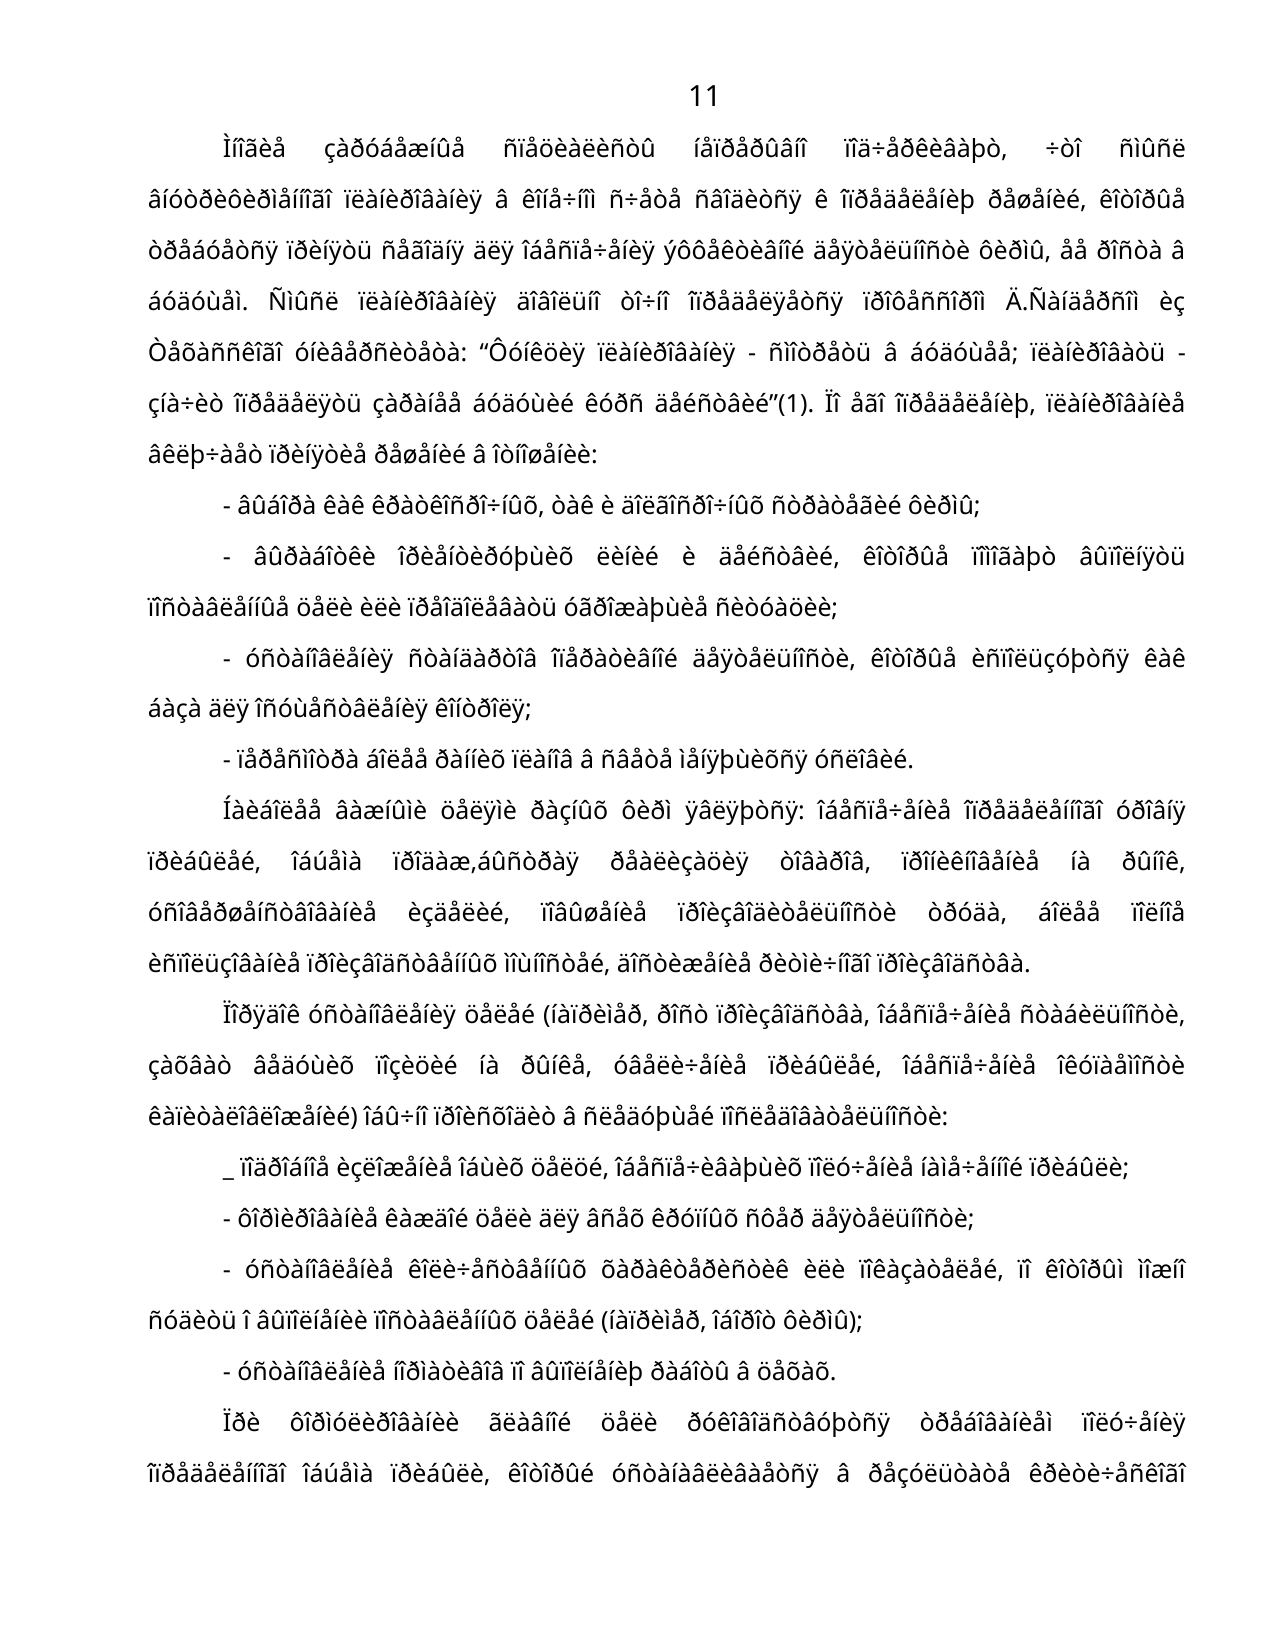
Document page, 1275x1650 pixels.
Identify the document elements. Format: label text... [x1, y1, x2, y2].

text - óñòàíîâëåíèÿ ñòàíäàðòîâ îïåðàòèâíîé äåÿòåëüíîñòè, êîòîðûå èñïîëüçóþòñÿ êàê áàçà äëÿ îñóùåñòâëåíèÿ êîíòðîëÿ; [148, 641, 1186, 725]
text _ ïîäðîáíîå èçëîæåíèå îáùèõ öåëöé, îáåñïå÷èâàþùèõ ïîëó÷åíèå íàìå÷åííîé ïðèáûëè; [148, 1150, 1186, 1184]
text Ïîðÿäîê óñòàíîâëåíèÿ öåëåé (íàïðèìåð, ðîñò ïðîèçâîäñòâà, îáåñïå÷åíèå ñòàáèëüíîñòè, çàõâàò âåäóùèõ ïîçèöèé íà ðûíêå, óâåëè÷åíèå ïðèáûëåé, îáåñïå÷åíèå îêóïàåìîñòè êàïèòàëîâëîæåíèé) îáû÷íî ïðîèñõîäèò â ñëåäóþùåé ïîñëåäîâàòåëüíîñòè: [148, 997, 1186, 1133]
text Ìíîãèå çàðóáåæíûå ñïåöèàëèñòû íåïðåðûâíî ïîä÷åðêèâàþò, ÷òî ñìûñë âíóòðèôèðìåííîãî ïëàíèðîâàíèÿ â êîíå÷íîì ñ÷åòå ñâîäèòñÿ ê îïðåäåëåíèþ ðåøåíèé, êîòîðûå òðåáóåòñÿ ïðèíÿòü ñåãîäíÿ äëÿ îáåñïå÷åíèÿ ýôôåêòèâíîé äåÿòåëüíîñòè ôèðìû, åå ðîñòà â áóäóùåì. Ñìûñë ïëàíèðîâàíèÿ äîâîëüíî òî÷íî îïðåäåëÿåòñÿ ïðîôåññîðîì Ä.Ñàíäåðñîì èç Òåõàññêîãî óíèâåðñèòåòà: “Ôóíêöèÿ ïëàíèðîâàíèÿ - ñìîòðåòü â áóäóùåå; ïëàíèðîâàòü - çíà÷èò îïðåäåëÿòü çàðàíåå áóäóùèé êóðñ äåéñòâèé”(1). Ïî åãî îïðåäåëåíèþ, ïëàíèðîâàíèå âêëþ÷àåò ïðèíÿòèå ðåøåíèé â îòíîøåíèè: [148, 131, 1186, 471]
text - óñòàíîâëåíèå íîðìàòèâîâ ïî âûïîëíåíèþ ðàáîòû â öåõàõ. [148, 1354, 1186, 1388]
text - ïåðåñìîòðà áîëåå ðàííèõ ïëàíîâ â ñâåòå ìåíÿþùèõñÿ óñëîâèé. [148, 742, 1186, 776]
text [148, 1404, 1186, 1489]
text - âûðàáîòêè îðèåíòèðóþùèõ ëèíèé è äåéñòâèé, êîòîðûå ïîìîãàþò âûïîëíÿòü ïîñòàâëåííûå öåëè èëè ïðåîäîëåâàòü óãðîæàþùèå ñèòóàöèè; [148, 539, 1186, 623]
text - ôîðìèðîâàíèå êàæäîé öåëè äëÿ âñåõ êðóïíûõ ñôåð äåÿòåëüíîñòè; [148, 1201, 1186, 1235]
text Íàèáîëåå âàæíûìè öåëÿìè ðàçíûõ ôèðì ÿâëÿþòñÿ: îáåñïå÷åíèå îïðåäåëåííîãî óðîâíÿ ïðèáûëåé, îáúåìà ïðîäàæ,áûñòðàÿ ðåàëèçàöèÿ òîâàðîâ, ïðîíèêíîâåíèå íà ðûíîê, óñîâåðøåíñòâîâàíèå èçäåëèé, ïîâûøåíèå ïðîèçâîäèòåëüíîñòè òðóäà, áîëåå ïîëíîå èñïîëüçîâàíèå ïðîèçâîäñòâåííûõ ìîùíîñòåé, äîñòèæåíèå ðèòìè÷íîãî ïðîèçâîäñòâà. [148, 793, 1186, 980]
text - óñòàíîâëåíèå êîëè÷åñòâåííûõ õàðàêòåðèñòèê èëè ïîêàçàòåëåé, ïî êîòîðûì ìîæíî ñóäèòü î âûïîëíåíèè ïîñòàâëåííûõ öåëåé (íàïðèìåð, îáîðîò ôèðìû); [148, 1252, 1186, 1337]
text - âûáîðà êàê êðàòêîñðî÷íûõ, òàê è äîëãîñðî÷íûõ ñòðàòåãèé ôèðìû; [148, 488, 1186, 522]
